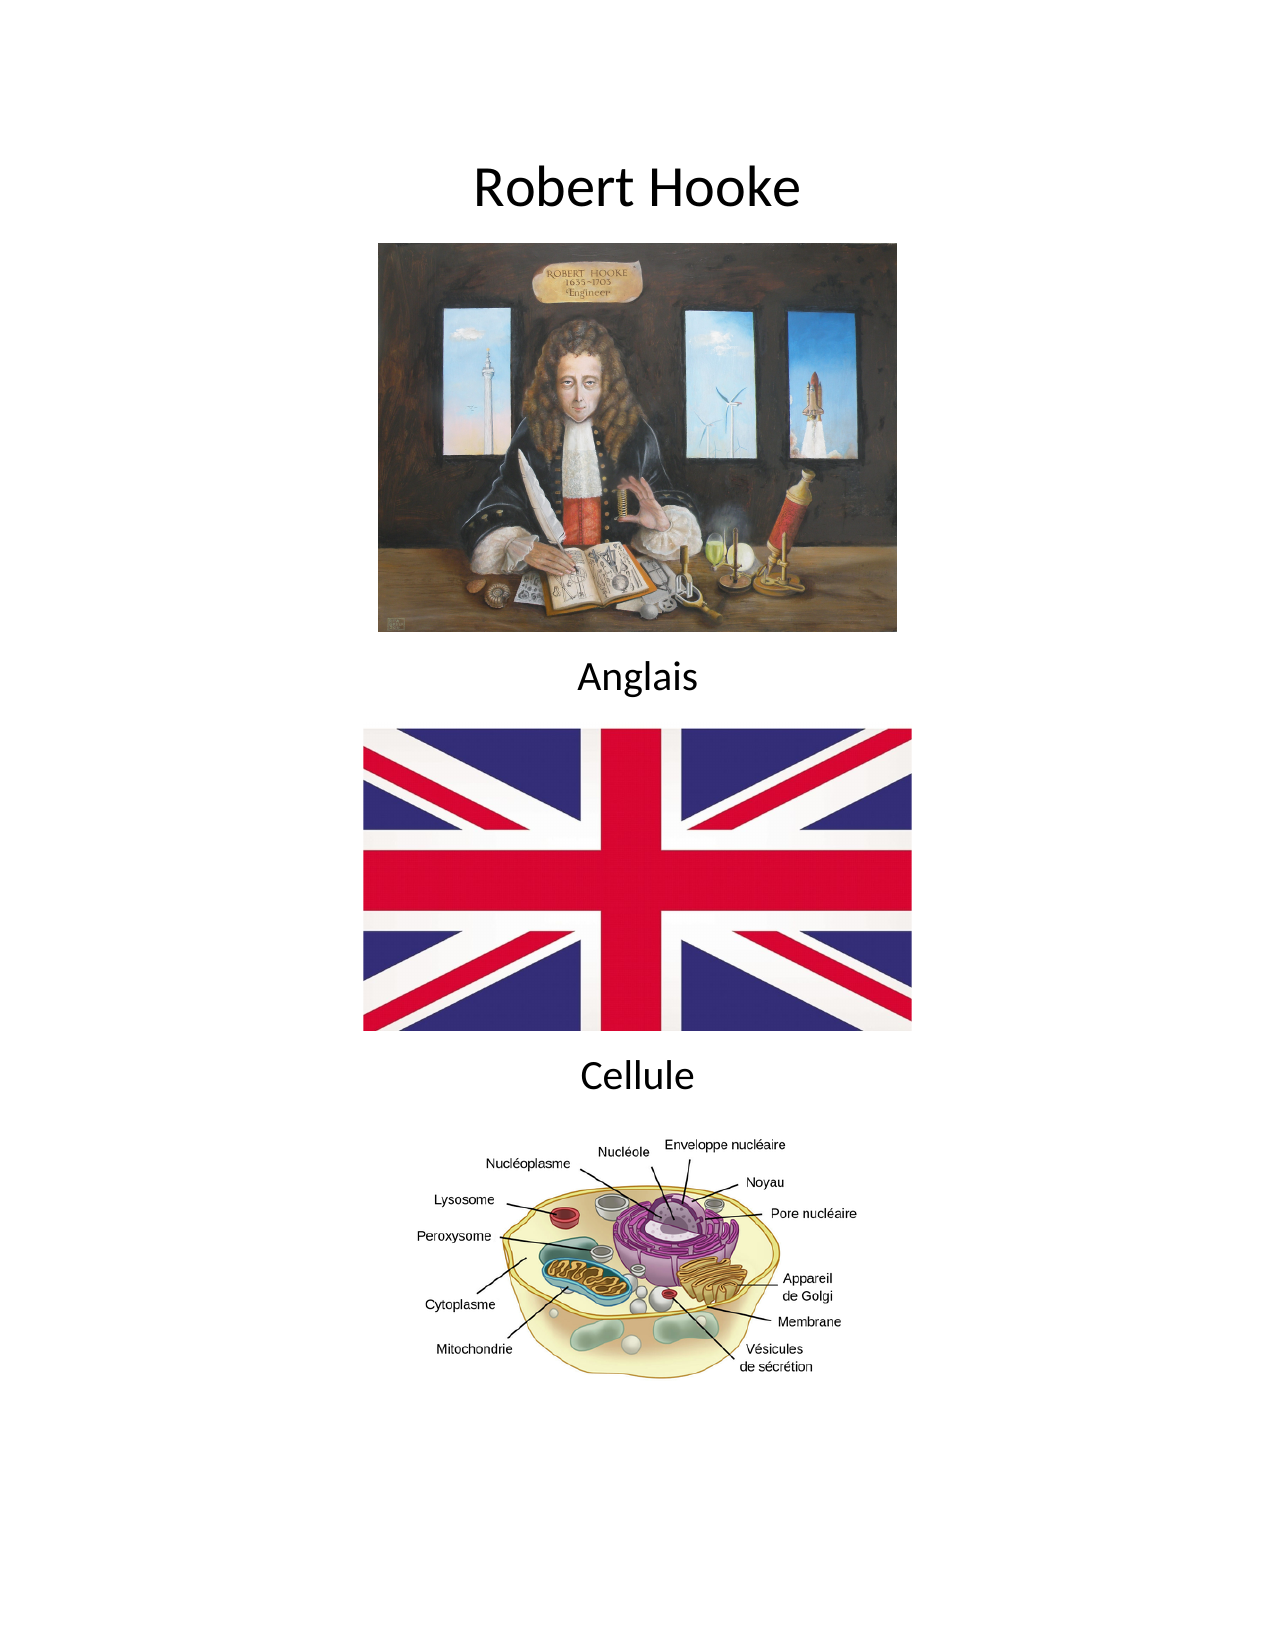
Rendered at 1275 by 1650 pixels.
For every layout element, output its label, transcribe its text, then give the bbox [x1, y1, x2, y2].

text Anglais [150, 650, 1125, 701]
text Robert Hooke [150, 150, 1125, 221]
text Cellule [150, 1049, 1125, 1100]
